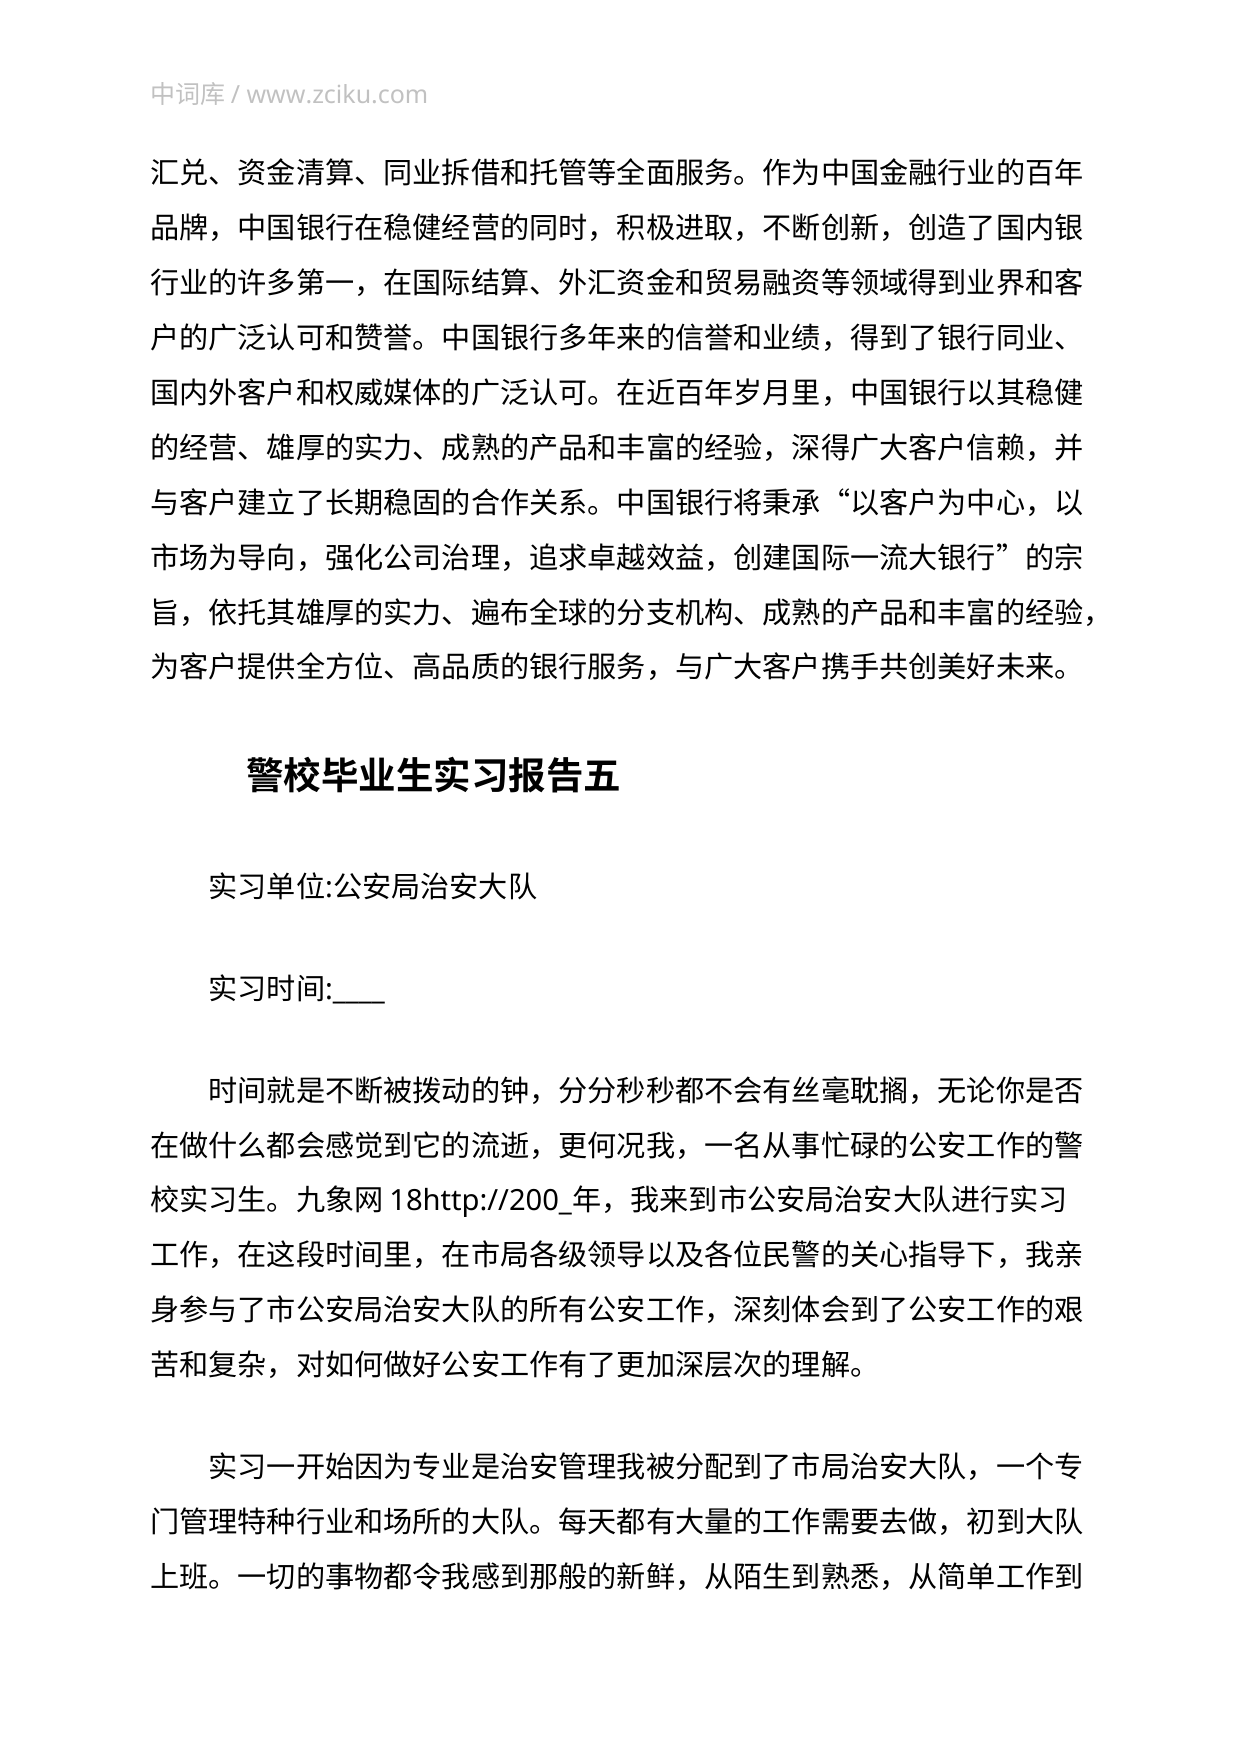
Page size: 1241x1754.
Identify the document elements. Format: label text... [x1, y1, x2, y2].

text 实习单位:公安局治安大队 [150, 863, 1090, 906]
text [150, 150, 1090, 686]
text 时间就是不断被拨动的钟，分分秒秒都不会有丝毫耽搁，无论你是否在做什么都会感觉到它的流逝，更何况我，一名从事忙碌的公安工作的警校实习生。九象网18http://200_年，我来到市公安局治安大队进行实习工作，在这段时间里，在市局各级领导以及各位民警的关心指导下，我亲身参与了市公安局治安大队的所有公安工作，深刻体会到了公安工作的艰苦和复杂，对如何做好公安工作有了更加深层次的理解。 [150, 1067, 1090, 1384]
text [150, 1443, 1090, 1596]
text 实习时间:____ [150, 965, 1090, 1008]
text 警校毕业生实习报告五 [150, 746, 1090, 800]
